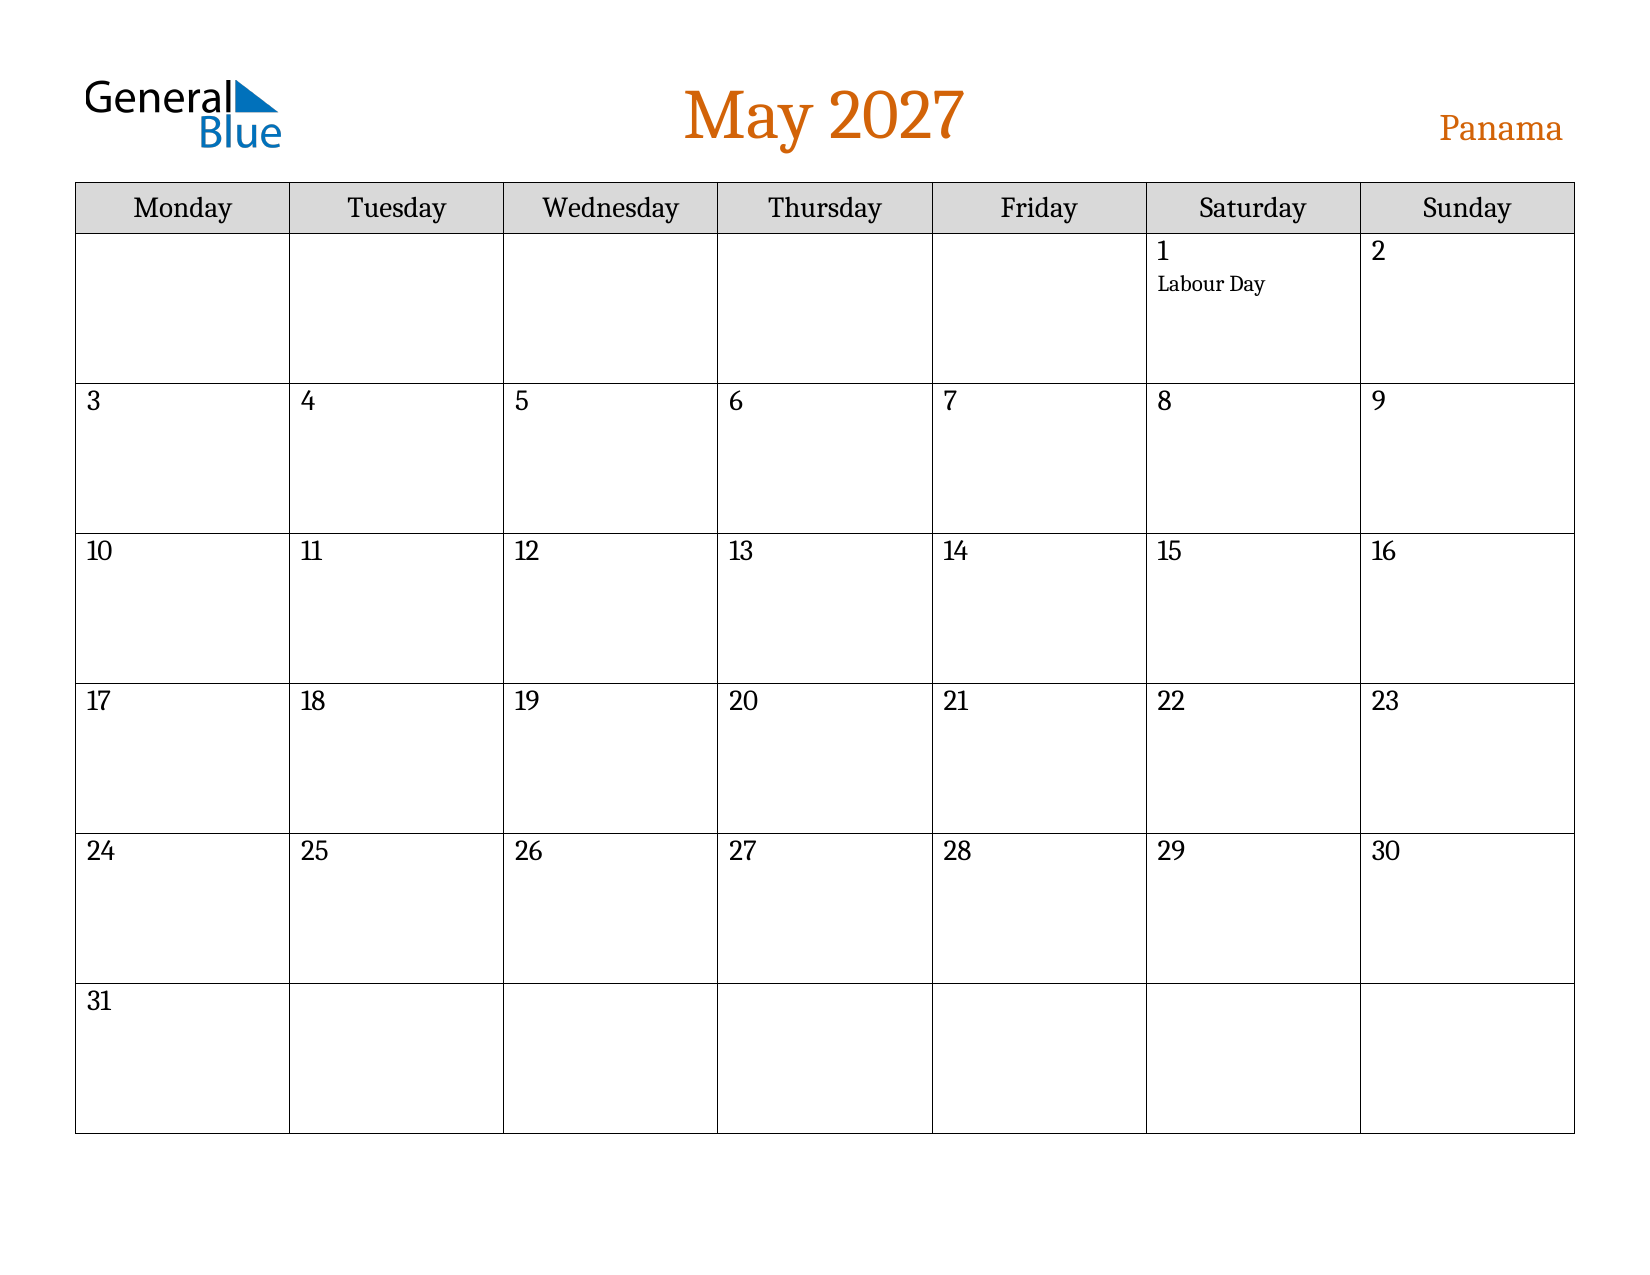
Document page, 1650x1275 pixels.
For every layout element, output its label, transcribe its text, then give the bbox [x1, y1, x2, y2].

table_cell 14 [933, 534, 1146, 570]
table_cell Sunday [1361, 183, 1574, 233]
table_cell [933, 870, 1146, 983]
table_cell 6 [718, 384, 932, 420]
table_cell [1147, 984, 1360, 1020]
table_cell 21 [933, 684, 1146, 720]
table_cell [504, 570, 717, 683]
table_cell [290, 720, 503, 833]
table_cell 23 [1361, 684, 1574, 720]
table_cell 10 [76, 534, 289, 570]
table_cell 25 [290, 834, 503, 870]
table_cell 29 [1147, 834, 1360, 870]
table_cell 1 [1147, 234, 1360, 270]
table_cell 20 [718, 684, 932, 720]
table_cell [290, 870, 503, 983]
table_cell [1147, 570, 1360, 683]
table_cell 22 [1147, 684, 1360, 720]
table_cell [1361, 420, 1574, 533]
table_cell 19 [504, 684, 717, 720]
table_cell Monday [76, 183, 289, 233]
table_cell [718, 984, 932, 1020]
table_cell [933, 570, 1146, 683]
table_cell 15 [1147, 534, 1360, 570]
table_cell [504, 870, 717, 983]
table_cell 31 [76, 984, 289, 1020]
table_cell [290, 270, 503, 383]
table_cell [76, 1020, 289, 1133]
table_cell 16 [1361, 534, 1574, 570]
table_cell [1361, 870, 1574, 983]
table_cell 11 [290, 534, 503, 570]
table_cell 17 [76, 684, 289, 720]
table_cell [933, 984, 1146, 1020]
table_cell [1147, 720, 1360, 833]
table_cell 18 [290, 684, 503, 720]
table_cell [76, 270, 289, 383]
table_cell Wednesday [504, 183, 717, 233]
table_cell 26 [504, 834, 717, 870]
table_cell 28 [933, 834, 1146, 870]
table_cell [1361, 720, 1574, 833]
table_header Panama [1146, 75, 1574, 182]
table_cell [504, 420, 717, 533]
table_cell [933, 1020, 1146, 1133]
table_cell [718, 720, 932, 833]
table_cell [1361, 570, 1574, 683]
table_cell [1147, 420, 1360, 533]
table_cell 13 [718, 534, 932, 570]
table_cell [1361, 270, 1574, 383]
table_cell 2 [1361, 234, 1574, 270]
table_cell [504, 720, 717, 833]
table_header [76, 75, 503, 182]
table_cell [504, 270, 717, 383]
table_cell Thursday [718, 183, 932, 233]
table_cell [76, 720, 289, 833]
table_cell [933, 234, 1146, 270]
table_cell 3 [76, 384, 289, 420]
table_cell 24 [76, 834, 289, 870]
table_cell 12 [504, 534, 717, 570]
table_cell [290, 420, 503, 533]
table_cell [1147, 1020, 1360, 1133]
table_cell 8 [1147, 384, 1360, 420]
table_cell 4 [290, 384, 503, 420]
table_cell [718, 420, 932, 533]
table_cell [76, 234, 289, 270]
table_cell [1147, 870, 1360, 983]
table_cell [933, 420, 1146, 533]
table_cell 27 [718, 834, 932, 870]
table_cell [1361, 984, 1574, 1020]
table_cell [718, 270, 932, 383]
table_cell [1361, 1020, 1574, 1133]
table_cell [504, 984, 717, 1020]
table_cell Saturday [1147, 183, 1360, 233]
table_cell [933, 270, 1146, 383]
table_header May 2027 [504, 75, 1146, 182]
table_cell 7 [933, 384, 1146, 420]
table_cell [290, 234, 503, 270]
table_cell 30 [1361, 834, 1574, 870]
table_cell Labour Day [1147, 270, 1360, 383]
table_cell [933, 720, 1146, 833]
table_cell [290, 1020, 503, 1133]
table_cell [718, 234, 932, 270]
table_cell Tuesday [290, 183, 503, 233]
table_cell [718, 1020, 932, 1133]
picture [86, 80, 281, 148]
table_cell [76, 570, 289, 683]
table_cell 5 [504, 384, 717, 420]
table_cell [76, 420, 289, 533]
table_cell 9 [1361, 384, 1574, 420]
table_cell [290, 984, 503, 1020]
table_cell [718, 570, 932, 683]
table_cell [504, 1020, 717, 1133]
table_cell Friday [933, 183, 1146, 233]
table_cell [290, 570, 503, 683]
table_cell [76, 870, 289, 983]
table_cell [718, 870, 932, 983]
table_cell [504, 234, 717, 270]
